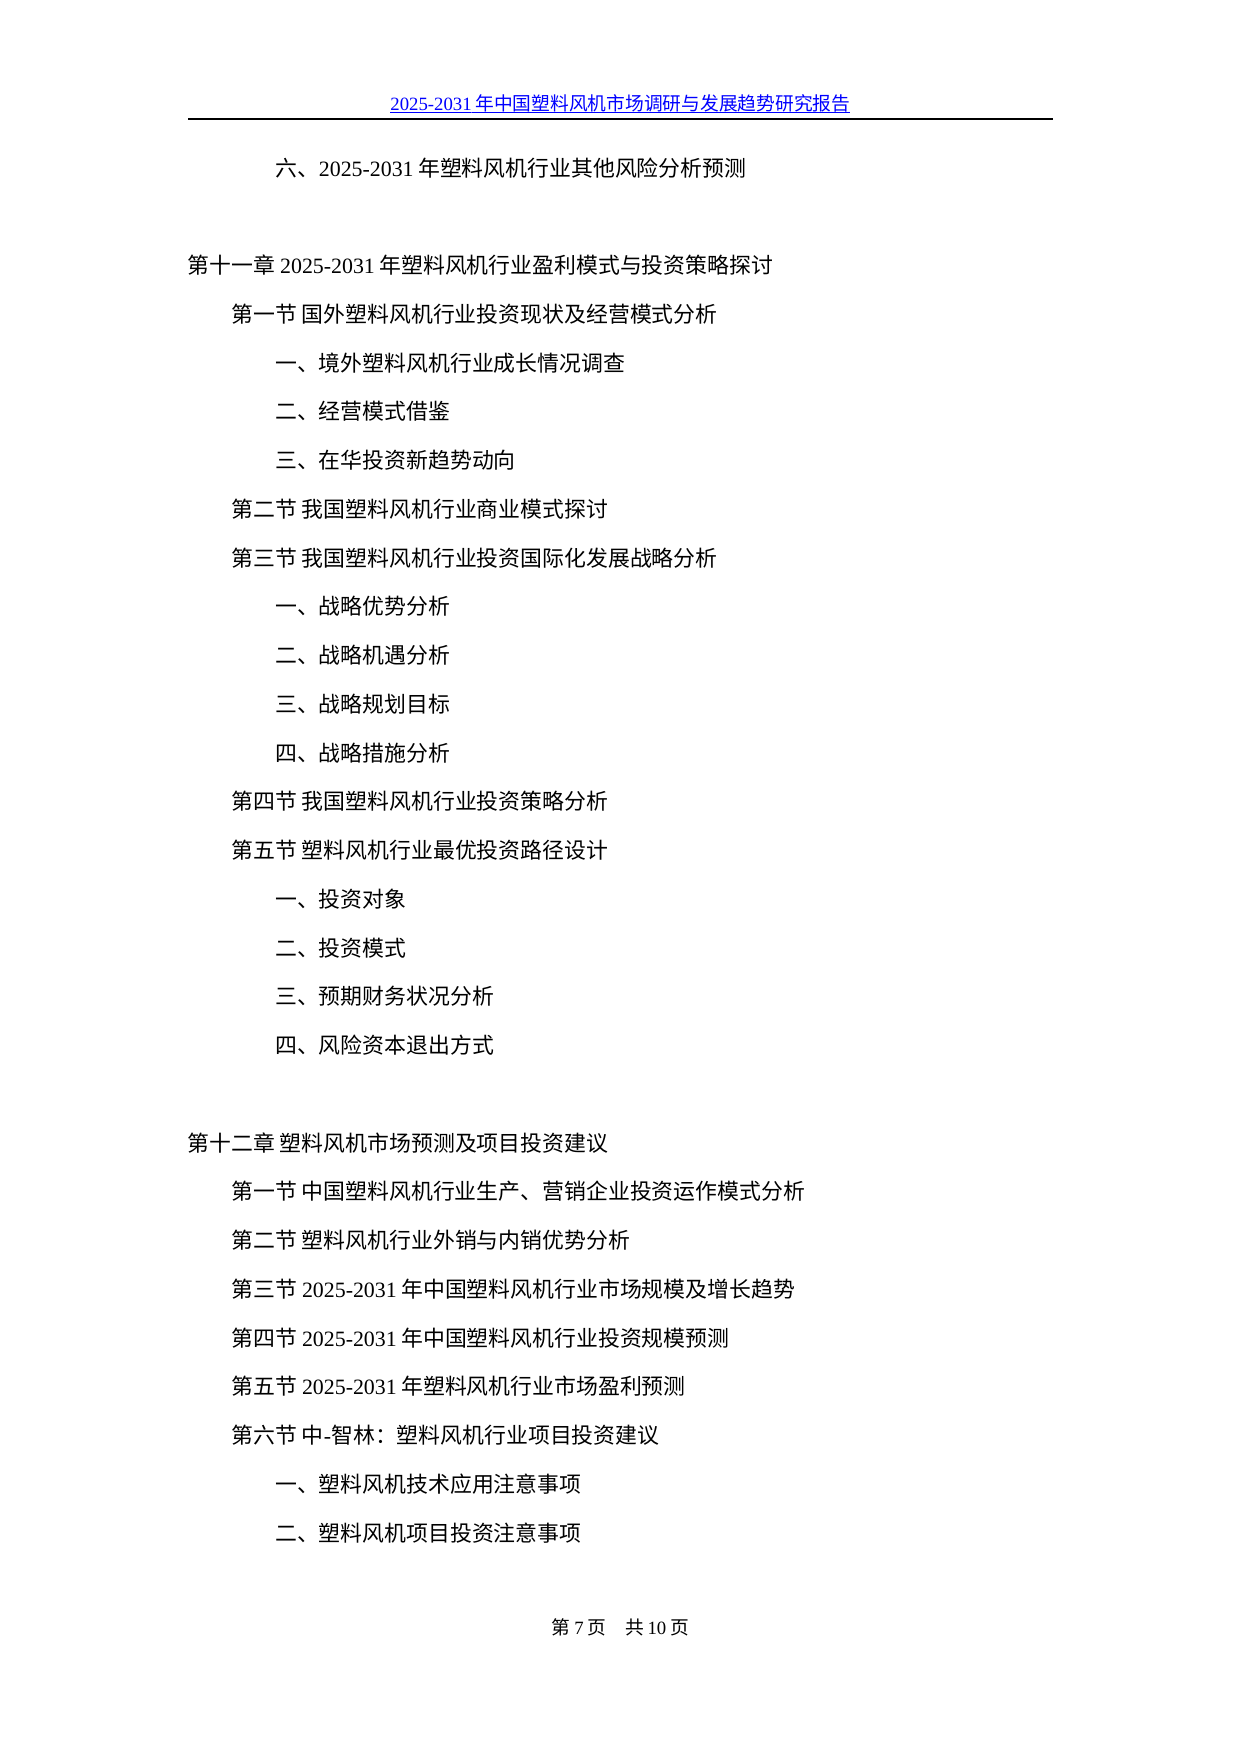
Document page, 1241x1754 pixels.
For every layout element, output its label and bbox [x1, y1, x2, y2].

text [187, 150, 1053, 1548]
